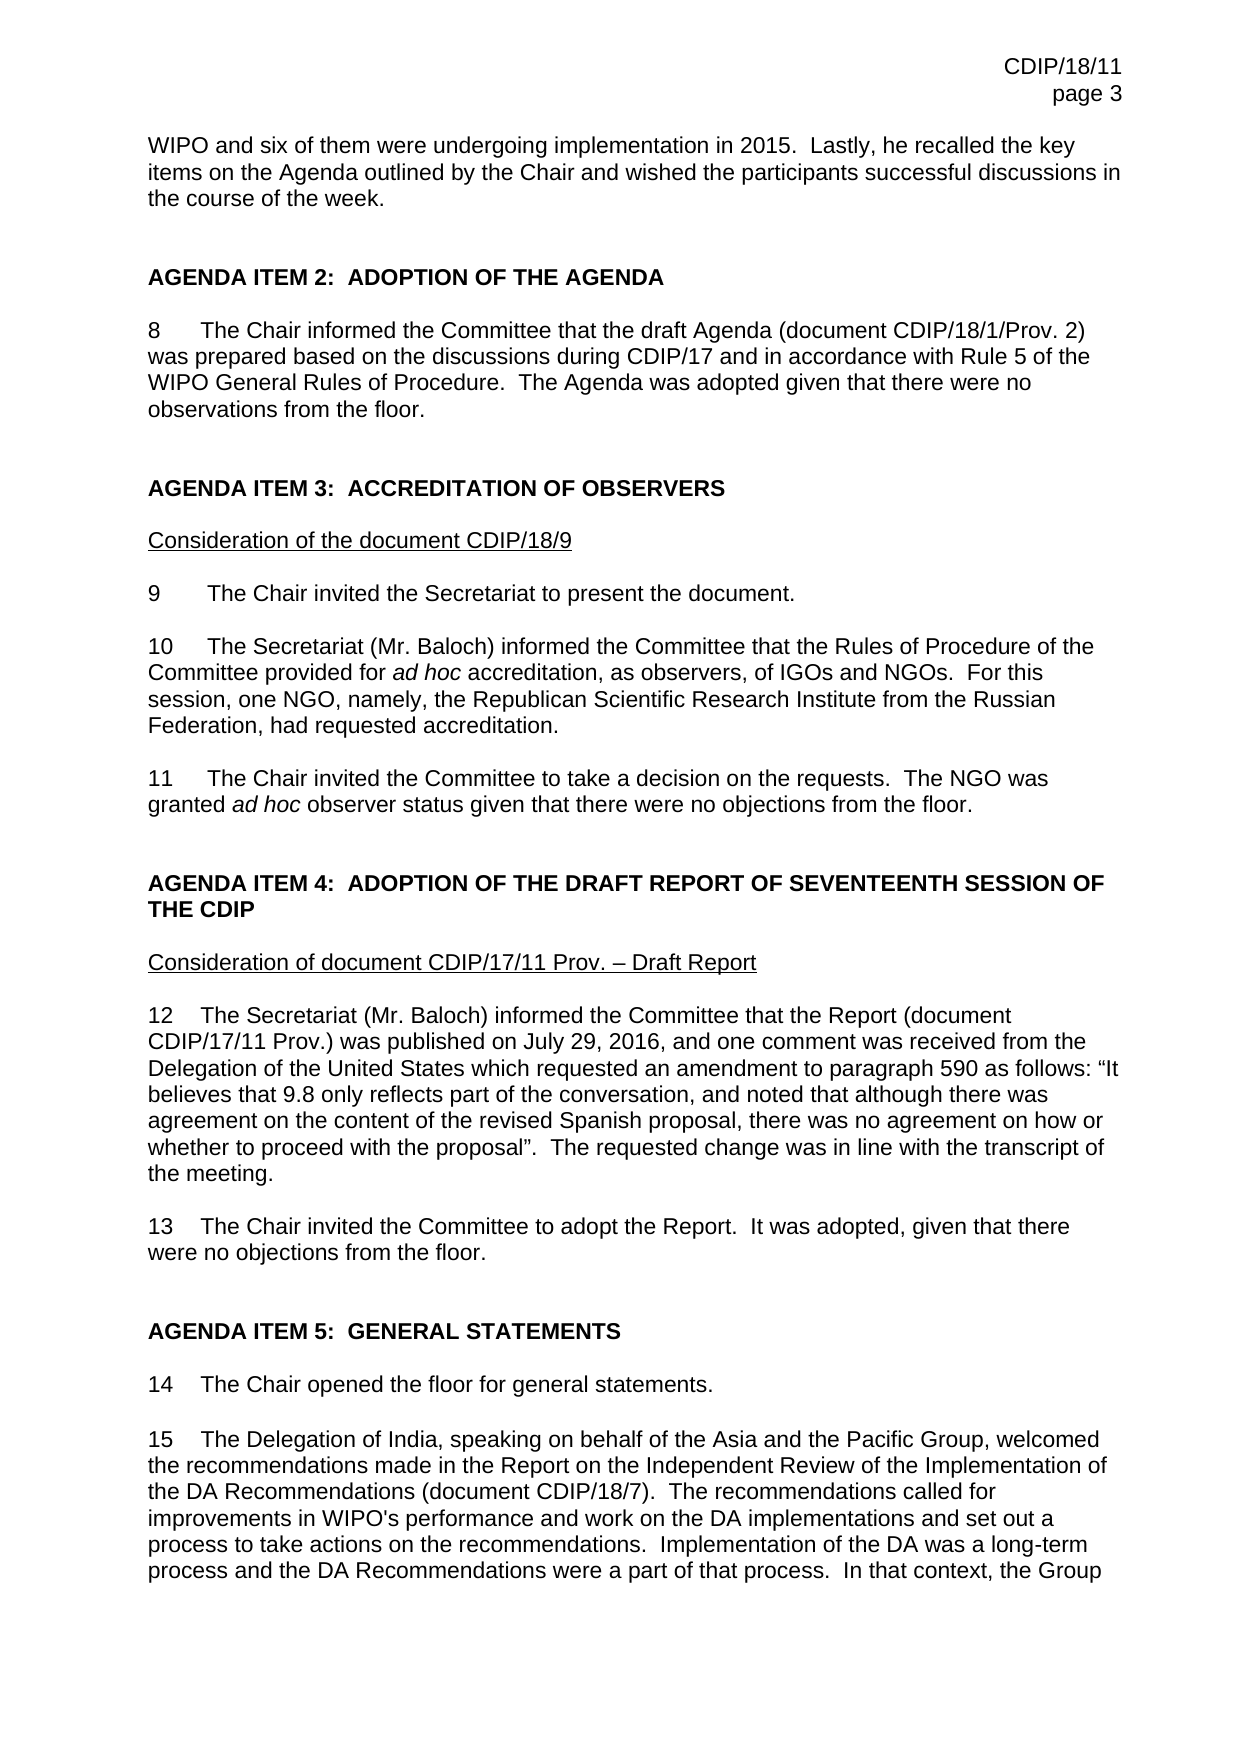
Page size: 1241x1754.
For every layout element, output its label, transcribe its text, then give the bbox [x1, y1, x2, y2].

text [148, 132, 1122, 211]
text The Secretariat (Mr. Baloch) informed the Committee that the Report (document CDIP/17/11 Prov.) was published on July 29, 2016, and one comment was received from the Delegation of the United States which requested an amendment to paragraph 590 as follows: “It believes that 9.8 only reflects part of the conversation, and noted that although there was agreement on the content of the revised Spanish proposal, there was no agreement on how or whether to proceed with the proposal”. The requested change was in line with the transcript of the meeting. [148, 1002, 1122, 1186]
text The Secretariat (Mr. Baloch) informed the Committee that the Rules of Procedure of the Committee provided for ad hoc accreditation, as observers, of IGOs and NGOs. For this session, one NGO, namely, the Republican Scientific Research Institute from the Russian Federation, had requested accreditation. [148, 633, 1122, 765]
text The Chair informed the Committee that the draft Agenda (document CDIP/18/1/Prov. 2) was prepared based on the discussions during CDIP/17 and in accordance with Rule 5 of the WIPO General Rules of Procedure. The Agenda was adopted given that there were no observations from the floor. [148, 317, 1122, 422]
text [148, 1426, 1122, 1584]
text AGENDA ITEM 5: GENERAL STATEMENTS [148, 1318, 1122, 1344]
text AGENDA ITEM 2: ADOPTION OF THE AGENDA [148, 264, 1122, 290]
text Consideration of document CDIP/17/11 Prov. – Draft Report [148, 949, 1122, 976]
text Consideration of the document CDIP/18/9 [148, 527, 1122, 554]
text The Chair invited the Secretariat to present the document. [148, 580, 1122, 607]
text AGENDA ITEM 4: ADOPTION OF THE DRAFT REPORT OF SEVENTEENTH SESSION OF THE CDIP [148, 870, 1122, 923]
text The Chair invited the Committee to take a decision on the requests. The NGO was granted ad hoc observer status given that there were no objections from the floor. [148, 765, 1122, 817]
text The Chair opened the floor for general statements. [148, 1371, 1122, 1397]
text The Chair invited the Committee to adopt the Report. It was adopted, given that there were no objections from the floor. [148, 1213, 1122, 1265]
text AGENDA ITEM 3: ACCREDITATION OF OBSERVERS [148, 475, 1122, 501]
